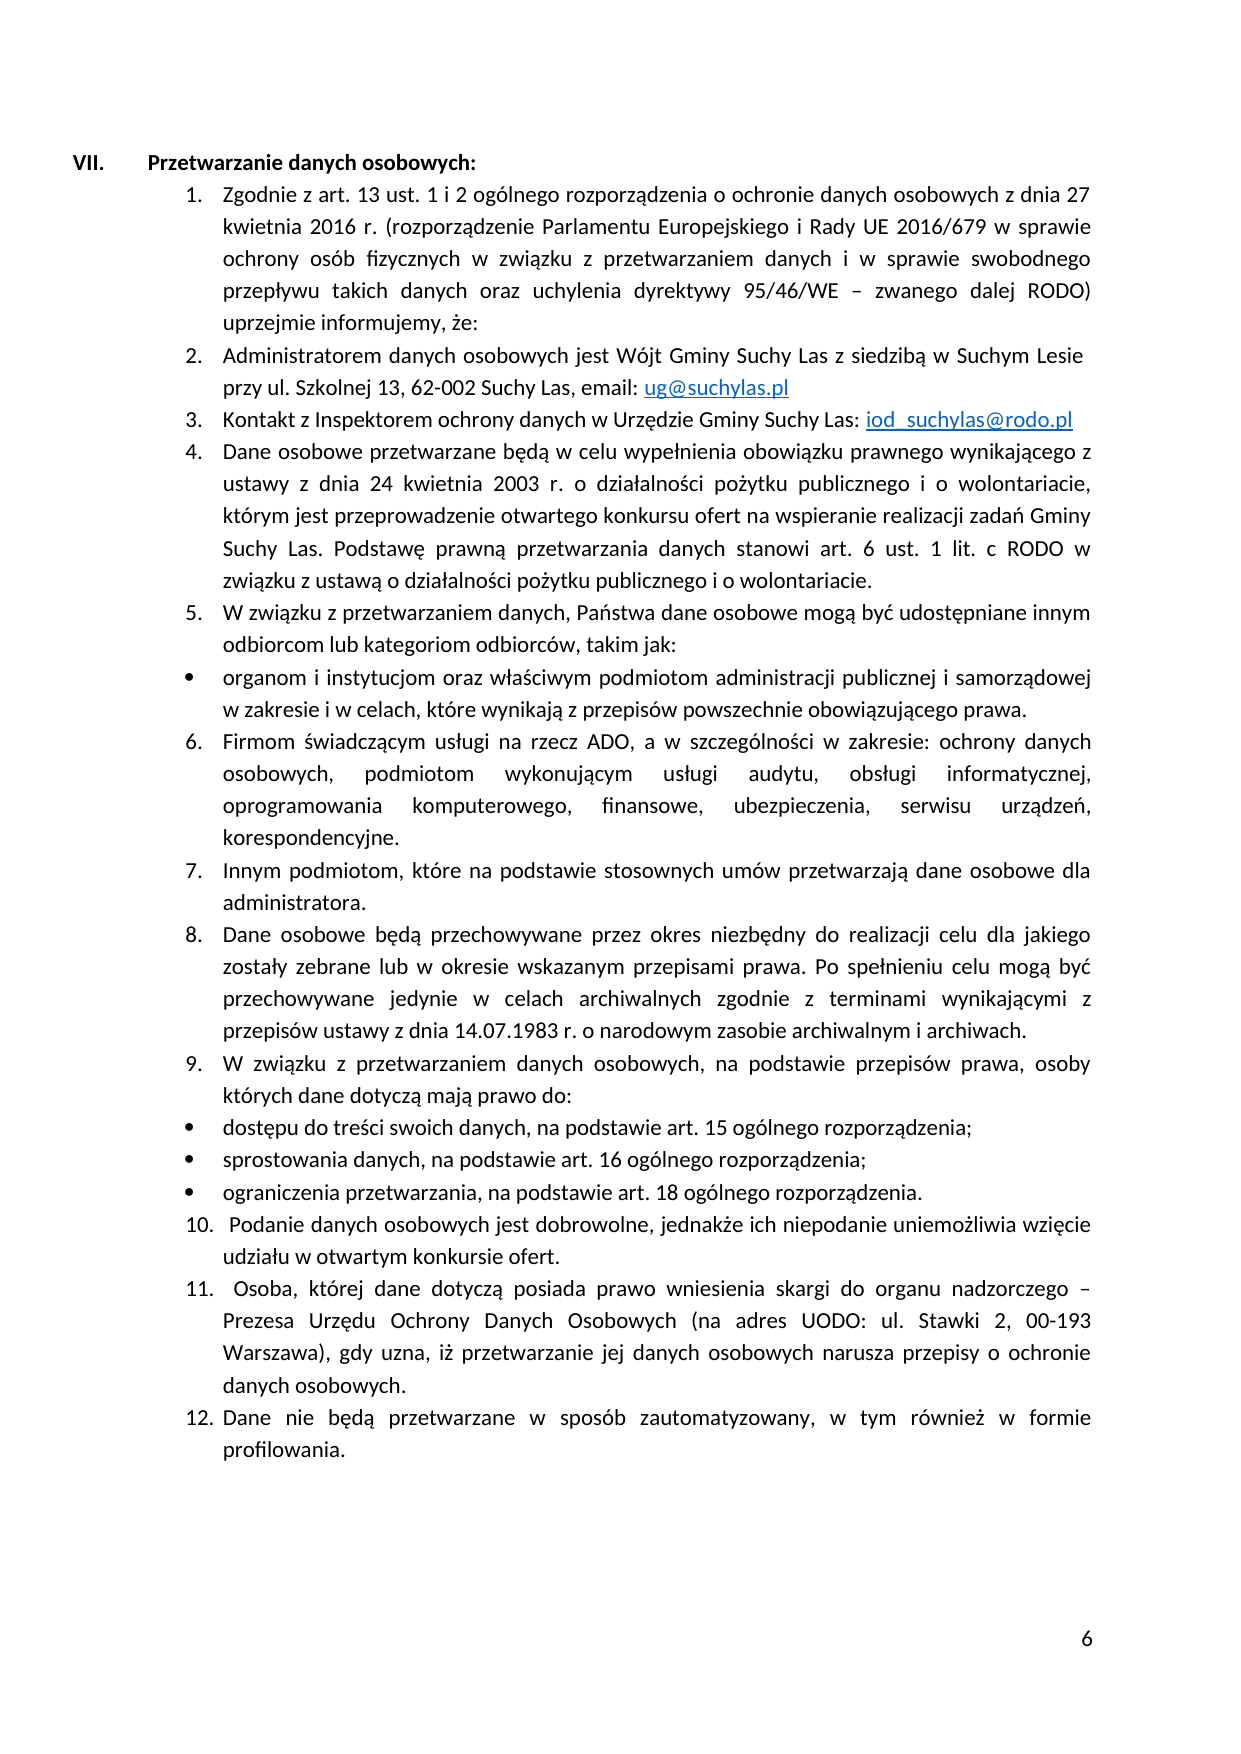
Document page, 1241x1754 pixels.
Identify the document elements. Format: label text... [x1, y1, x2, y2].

list Zgodnie z art. 13 ust. 1 i 2 ogólnego rozporządzenia o ochronie danych osobowych z dnia 27 kwietnia 2016 r. (rozporządzenie Parlamentu Europejskiego i Rady UE 2016/679 w sprawie ochrony osób fizycznych w związku z przetwarzaniem danych i w sprawie swobodnego przepływu takich danych oraz uchylenia dyrektywy 95/46/WE – zwanego dalej RODO) uprzejmie informujemy, że: [185, 180, 1093, 337]
list Dane nie będą przetwarzane w sposób zautomatyzowany, w tym również w formie profilowania. [185, 1403, 1093, 1463]
list W związku z przetwarzaniem danych, Państwa dane osobowe mogą być udostępniane innym odbiorcom lub kategoriom odbiorców, takim jak: [185, 598, 1093, 658]
list Kontakt z Inspektorem ochrony danych w Urzędzie Gminy Suchy Las: iod_suchylas@rodo.pl [185, 405, 1093, 433]
list Osoba, której dane dotyczą posiada prawo wniesienia skargi do organu nadzorczego – Prezesa Urzędu Ochrony Danych Osobowych (na adres UODO: ul. Stawki 2, 00-193 Warszawa), gdy uzna, iż przetwarzanie jej danych osobowych narusza przepisy o ochronie danych osobowych. [185, 1274, 1093, 1399]
list sprostowania danych, na podstawie art. 16 ogólnego rozporządzenia; [185, 1145, 1093, 1173]
list Innym podmiotom, które na podstawie stosownych umów przetwarzają dane osobowe dla administratora. [185, 856, 1093, 916]
list dostępu do treści swoich danych, na podstawie art. 15 ogólnego rozporządzenia; [185, 1113, 1093, 1141]
list Podanie danych osobowych jest dobrowolne, jednakże ich niepodanie uniemożliwia wzięcie udziału w otwartym konkursie ofert. [185, 1210, 1093, 1270]
list Dane osobowe przetwarzane będą w celu wypełnienia obowiązku prawnego wynikającego z ustawy z dnia 24 kwietnia 2003 r. o działalności pożytku publicznego i o wolontariacie, którym jest przeprowadzenie otwartego konkursu ofert na wspieranie realizacji zadań Gminy Suchy Las. Podstawę prawną przetwarzania danych stanowi art. 6 ust. 1 lit. c RODO w związku z ustawą o działalności pożytku publicznego i o wolontariacie. [185, 437, 1093, 594]
list organom i instytucjom oraz właściwym podmiotom administracji publicznej i samorządowej w zakresie i w celach, które wynikają z przepisów powszechnie obowiązującego prawa. [185, 663, 1093, 723]
list Administratorem danych osobowych jest Wójt Gminy Suchy Las z siedzibą w Suchym Lesie przy ul. Szkolnej 13, 62-002 Suchy Las, email: ug@suchylas.pl [185, 341, 1093, 401]
list Firmom świadczącym usługi na rzecz ADO, a w szczególności w zakresie: ochrony danych osobowych, podmiotom wykonującym usługi audytu, obsługi informatycznej, oprogramowania komputerowego, finansowe, ubezpieczenia, serwisu urządzeń, korespondencyjne. [185, 727, 1093, 852]
list Dane osobowe będą przechowywane przez okres niezbędny do realizacji celu dla jakiego zostały zebrane lub w okresie wskazanym przepisami prawa. Po spełnieniu celu mogą być przechowywane jedynie w celach archiwalnych zgodnie z terminami wynikającymi z przepisów ustawy z dnia 14.07.1983 r. o narodowym zasobie archiwalnym i archiwach. [185, 920, 1093, 1045]
list Przetwarzanie danych osobowych: [73, 148, 1093, 176]
list W związku z przetwarzaniem danych osobowych, na podstawie przepisów prawa, osoby których dane dotyczą mają prawo do: [185, 1049, 1093, 1109]
list ograniczenia przetwarzania, na podstawie art. 18 ogólnego rozporządzenia. [185, 1178, 1093, 1206]
